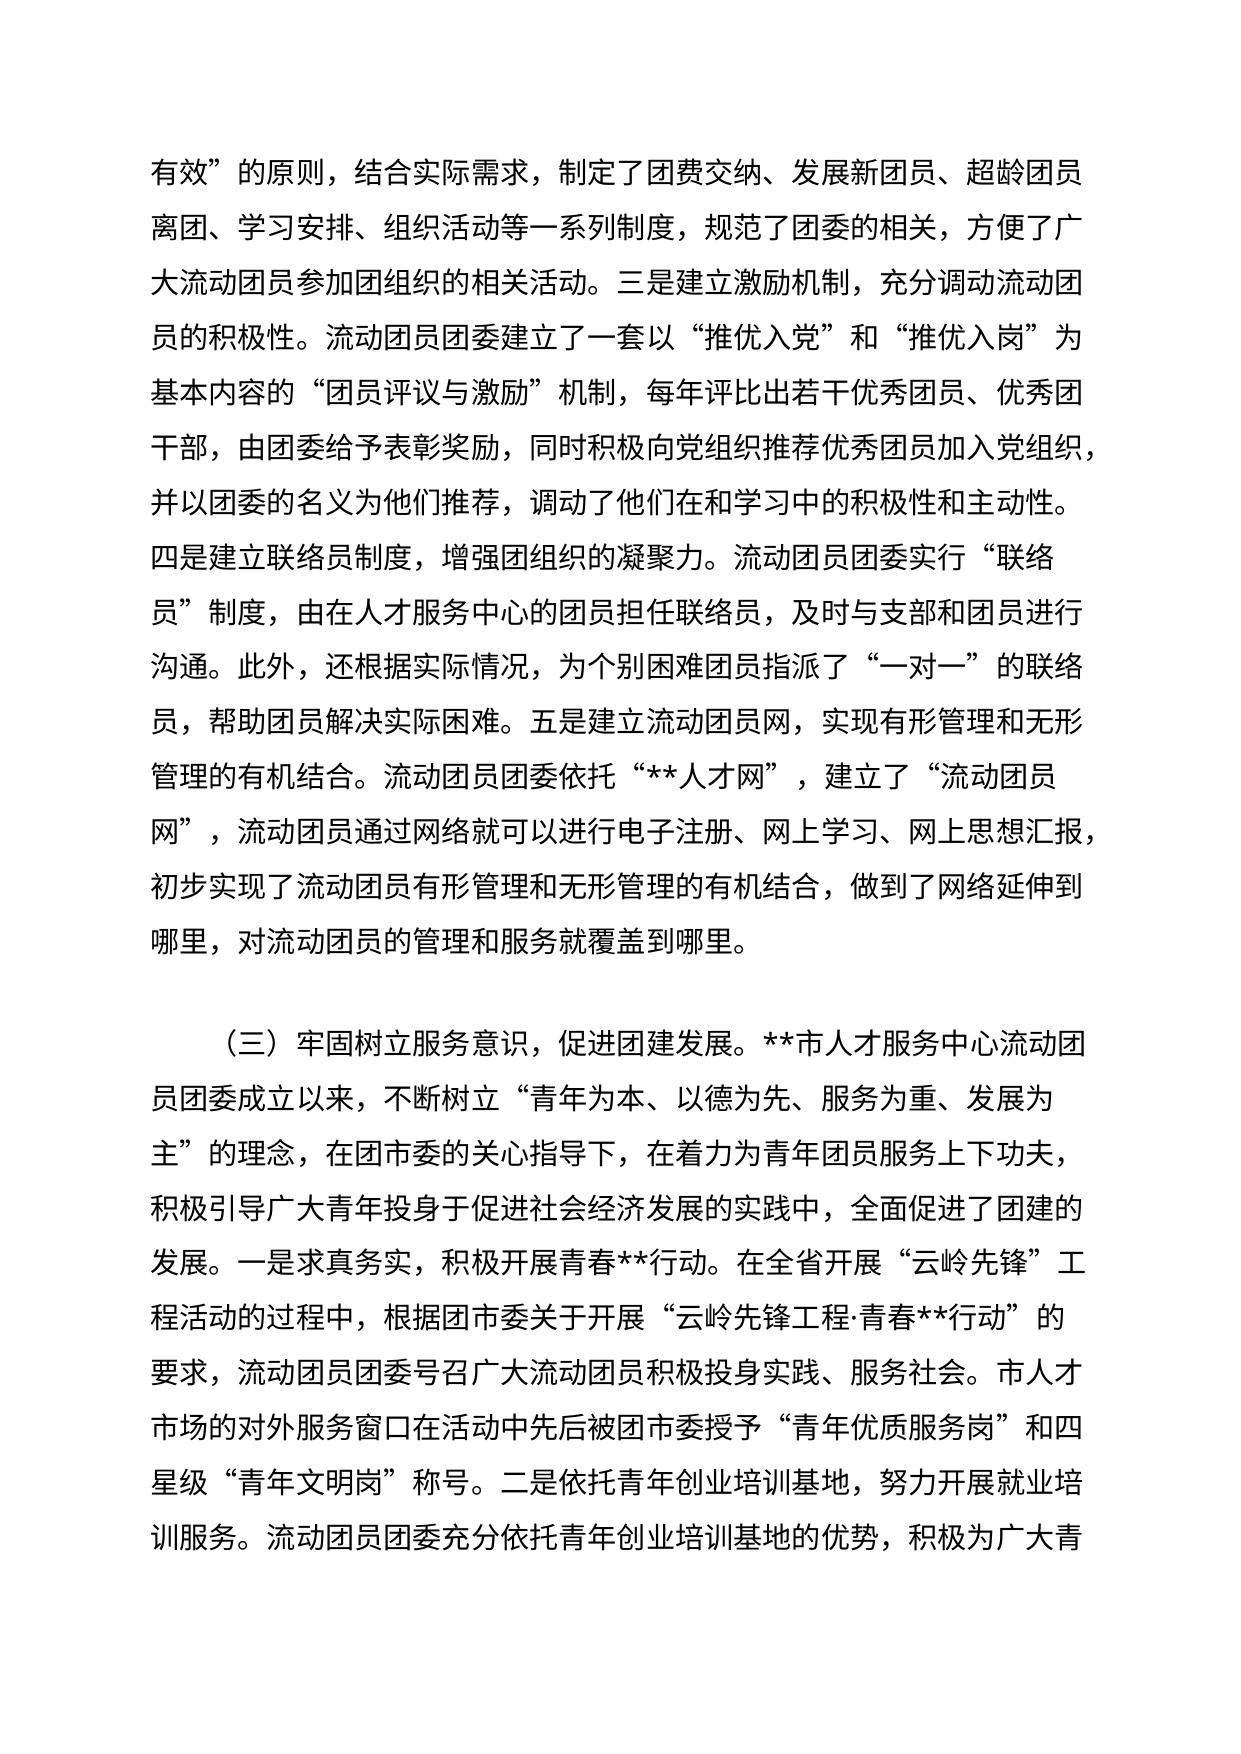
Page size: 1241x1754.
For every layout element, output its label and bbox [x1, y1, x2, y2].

text [150, 1020, 1090, 1557]
text [150, 150, 1090, 961]
